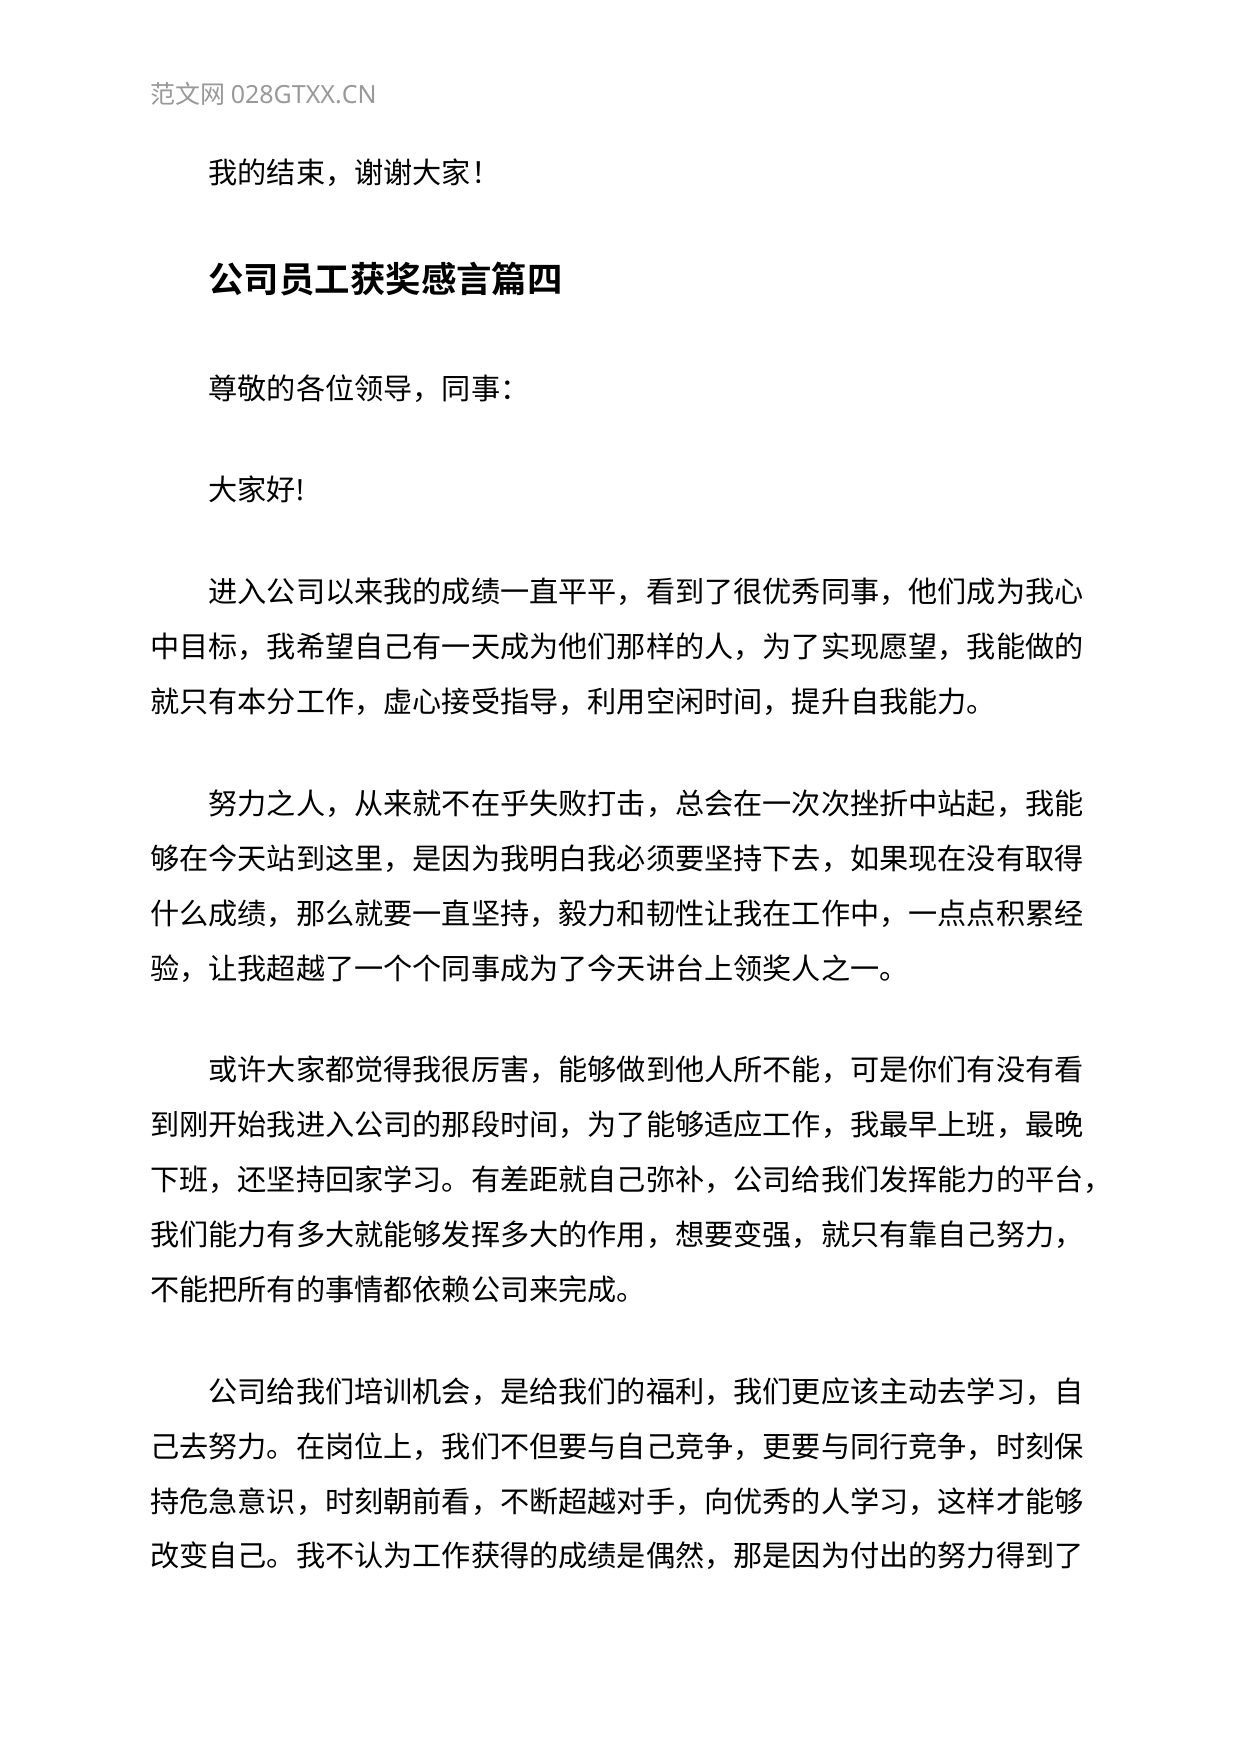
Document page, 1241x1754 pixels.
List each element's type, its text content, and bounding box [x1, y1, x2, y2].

text 或许大家都觉得我很厉害，能够做到他人所不能，可是你们有没有看到刚开始我进入公司的那段时间，为了能够适应工作，我最早上班，最晚下班，还坚持回家学习。有差距就自己弥补，公司给我们发挥能力的平台，我们能力有多大就能够发挥多大的作用，想要变强，就只有靠自己努力，不能把所有的事情都依赖公司来完成。 [150, 1047, 1090, 1309]
text 努力之人，从来就不在乎失败打击，总会在一次次挫折中站起，我能够在今天站到这里，是因为我明白我必须要坚持下去，如果现在没有取得什么成绩，那么就要一直坚持，毅力和韧性让我在工作中，一点点积累经验，让我超越了一个个同事成为了今天讲台上领奖人之一。 [150, 781, 1090, 987]
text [150, 1368, 1090, 1575]
text 大家好! [150, 467, 1090, 509]
text 我的结束，谢谢大家！ [150, 150, 1090, 192]
text 进入公司以来我的成绩一直平平，看到了很优秀同事，他们成为我心中目标，我希望自己有一天成为他们那样的人，为了实现愿望，我能做的就只有本分工作，虚心接受指导，利用空闲时间，提升自我能力。 [150, 569, 1090, 721]
text 尊敬的各位领导，同事： [150, 365, 1090, 407]
text 公司员工获奖感言篇四 [150, 252, 1090, 303]
